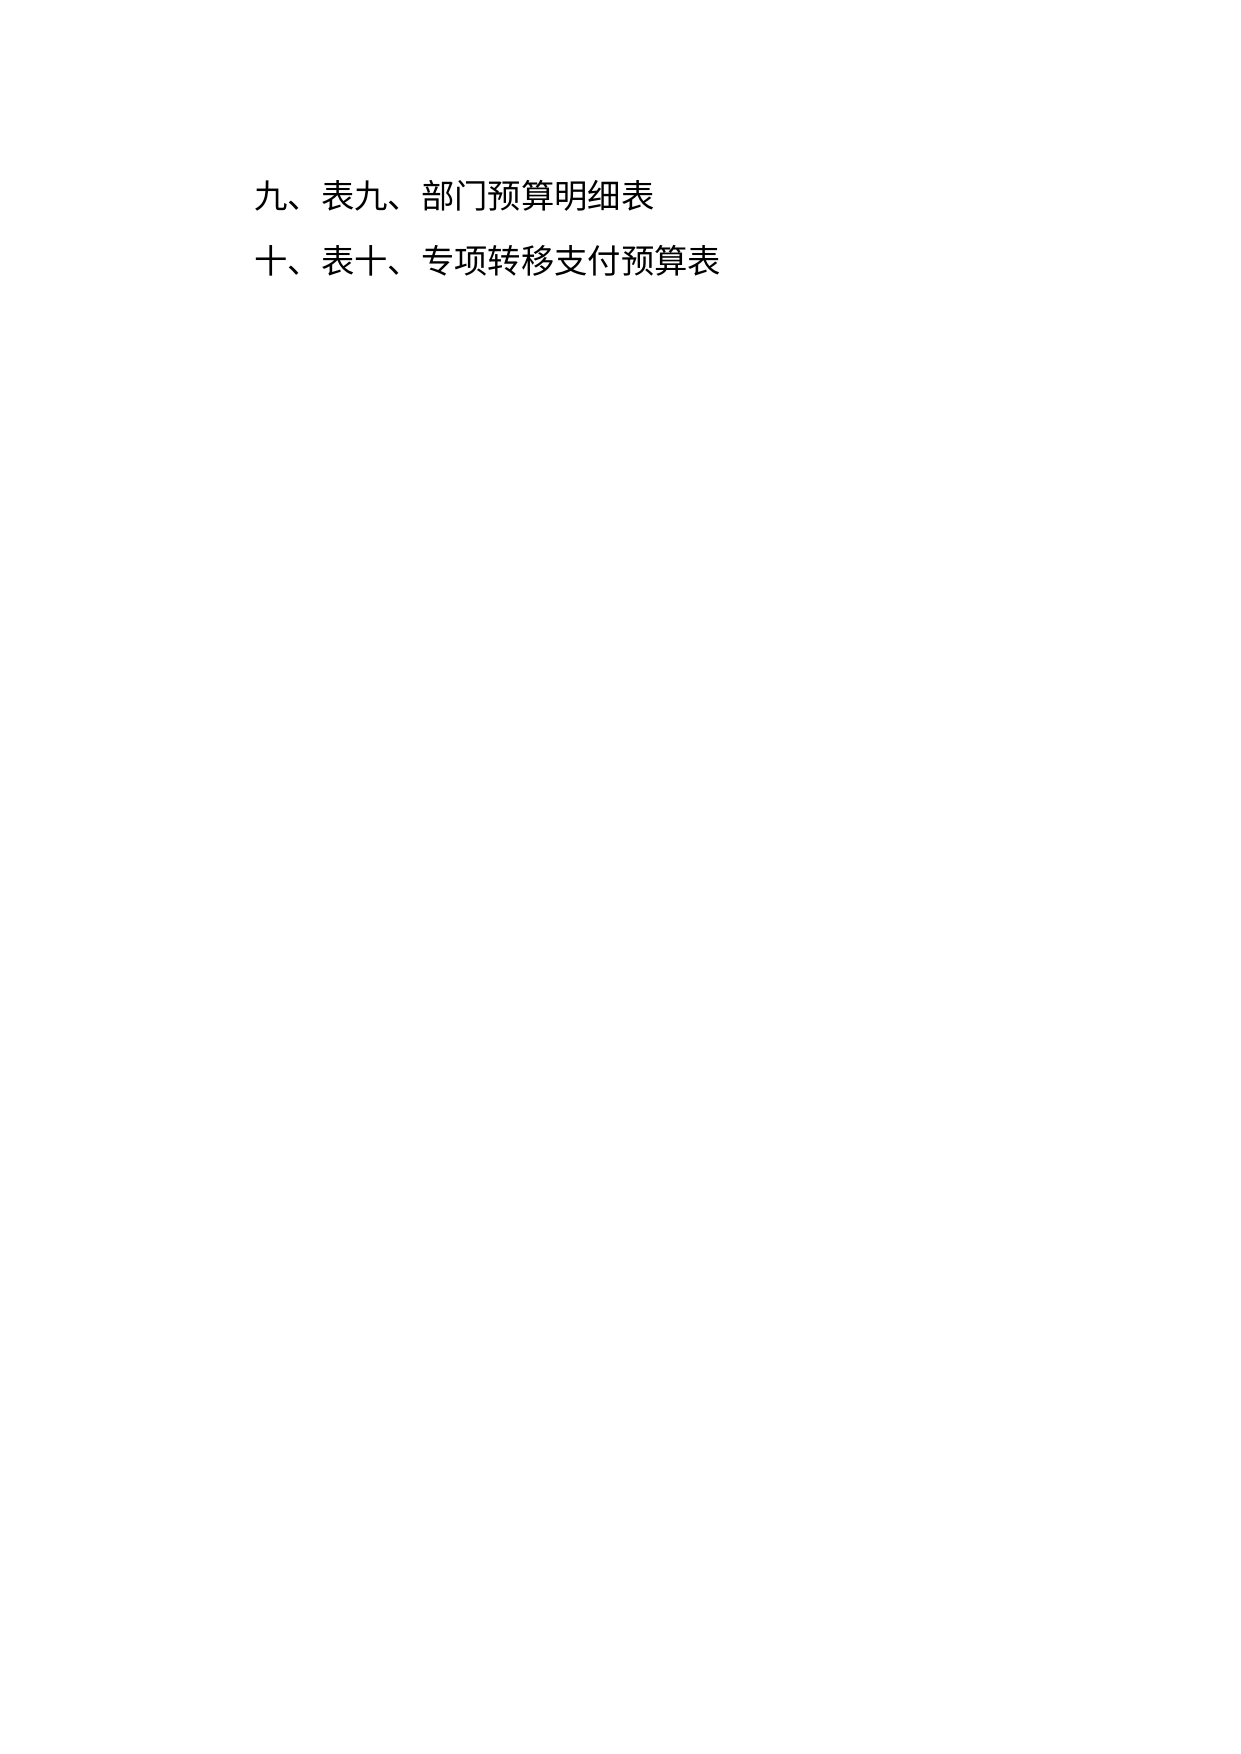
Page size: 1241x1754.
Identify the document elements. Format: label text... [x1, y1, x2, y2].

text 九、表九、部门预算明细表 [187, 162, 1053, 227]
text 十、表十、专项转移支付预算表 [187, 227, 1053, 292]
